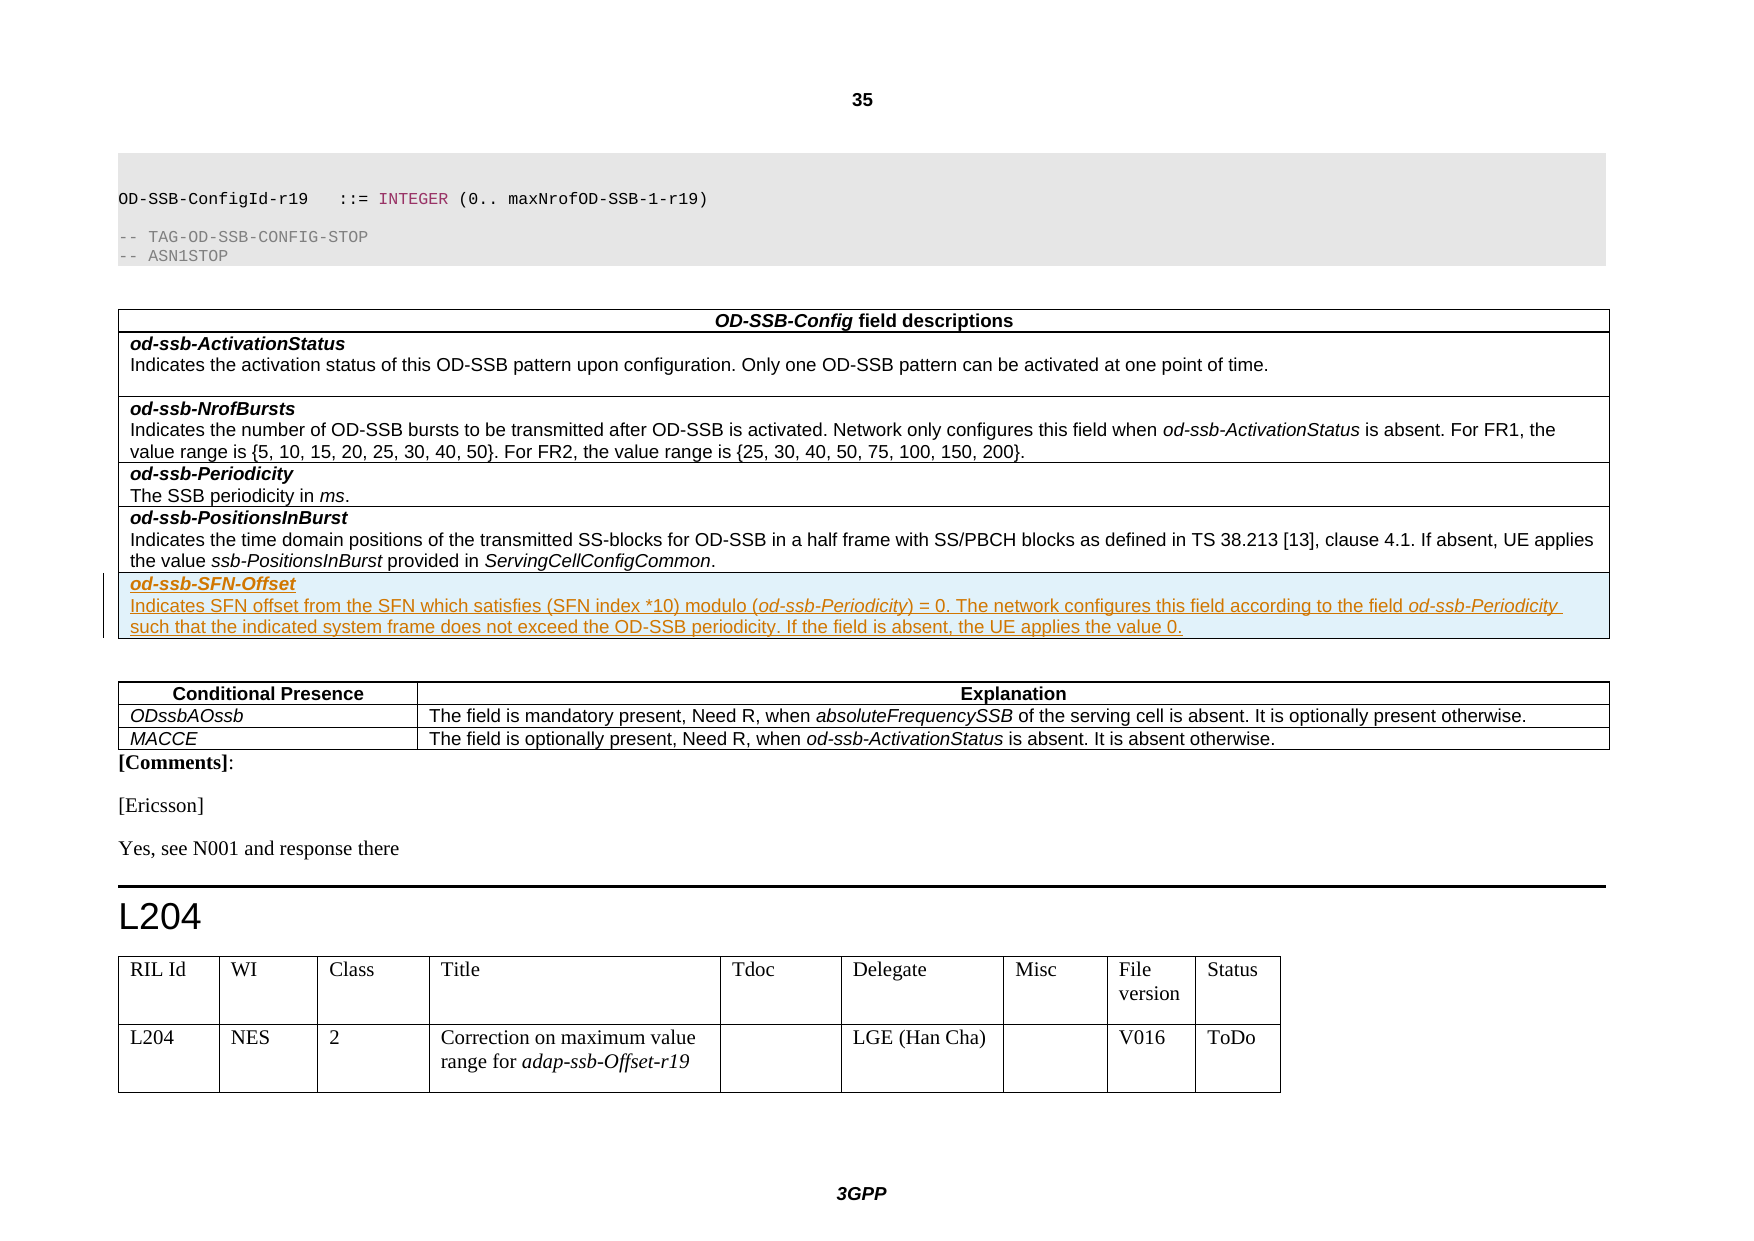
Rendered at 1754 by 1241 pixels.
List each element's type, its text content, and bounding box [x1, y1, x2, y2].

table_header Misc [1004, 957, 1107, 1024]
table_cell L204 [119, 1025, 219, 1092]
table_header Tdoc [721, 957, 841, 1024]
table_header WI [220, 957, 317, 1024]
table_cell V016 [1108, 1025, 1195, 1092]
table_header Status [1196, 957, 1280, 1024]
table_cell 2 [318, 1025, 429, 1092]
table_cell Correction on maximum value range for adap-ssb-Offset-r19 [430, 1025, 720, 1092]
table_cell MACCE [119, 728, 417, 749]
table_cell The field is mandatory present, Need R, when absoluteFrequencySSB of the serving cell is absent. It is optionally present otherwise. [418, 705, 1609, 727]
table_header RIL Id [119, 957, 219, 1024]
table_cell od-ssb-ActivationStatus Indicates the activation status of this OD-SSB pattern upon configuration. Only one OD-SSB pattern can be activated at one point of time. [119, 333, 1609, 396]
table_header Conditional Presence [119, 683, 417, 704]
subtitle L204 [118, 888, 1606, 937]
table_header Delegate [842, 957, 1003, 1024]
table_cell NES [220, 1025, 317, 1092]
text -- ASN1STOP [118, 247, 1606, 266]
table_cell ToDo [1196, 1025, 1280, 1092]
table_header File version [1108, 957, 1195, 1024]
table_header Class [318, 957, 429, 1024]
table_header OD-SSB-Config field descriptions [119, 310, 1609, 331]
table_header Explanation [418, 683, 1609, 704]
text [Comments]: [118, 750, 1606, 774]
table_cell [1004, 1025, 1107, 1092]
table_cell od-ssb-NrofBursts Indicates the number of OD-SSB bursts to be transmitted after OD-SSB is activated. Network only configures this field when od-ssb-ActivationStatus is absent. For FR1, the value range is {5, 10, 15, 20, 25, 30, 40, 50}. For FR2, the value range is {25, 30, 40, 50, 75, 100, 150, 200}. [119, 397, 1609, 462]
text Yes, see N001 and response there [118, 836, 1606, 860]
table_cell od-ssb-Periodicity The SSB periodicity in ms. [119, 463, 1609, 506]
text OD-SSB-ConfigId-r19 ::= INTEGER (0.. maxNrofOD-SSB-1-r19) [118, 191, 1606, 209]
table_cell od-ssb-PositionsInBurst Indicates the time domain positions of the transmitted SS-blocks for OD-SSB in a half frame with SS/PBCH blocks as defined in TS 38.213 [13], clause 4.1. If absent, UE applies the value ssb-PositionsInBurst provided in ServingCellConfigCommon. [119, 507, 1609, 572]
table_cell [721, 1025, 841, 1092]
text [Ericsson] [118, 793, 1606, 817]
table_header Title [430, 957, 720, 1024]
table_cell ODssbAOssb [119, 705, 417, 727]
text -- TAG-OD-SSB-CONFIG-STOP [118, 228, 1606, 247]
table_cell LGE (Han Cha) [842, 1025, 1003, 1092]
table_cell The field is optionally present, Need R, when od-ssb-ActivationStatus is absent. It is absent otherwise. [418, 728, 1609, 749]
